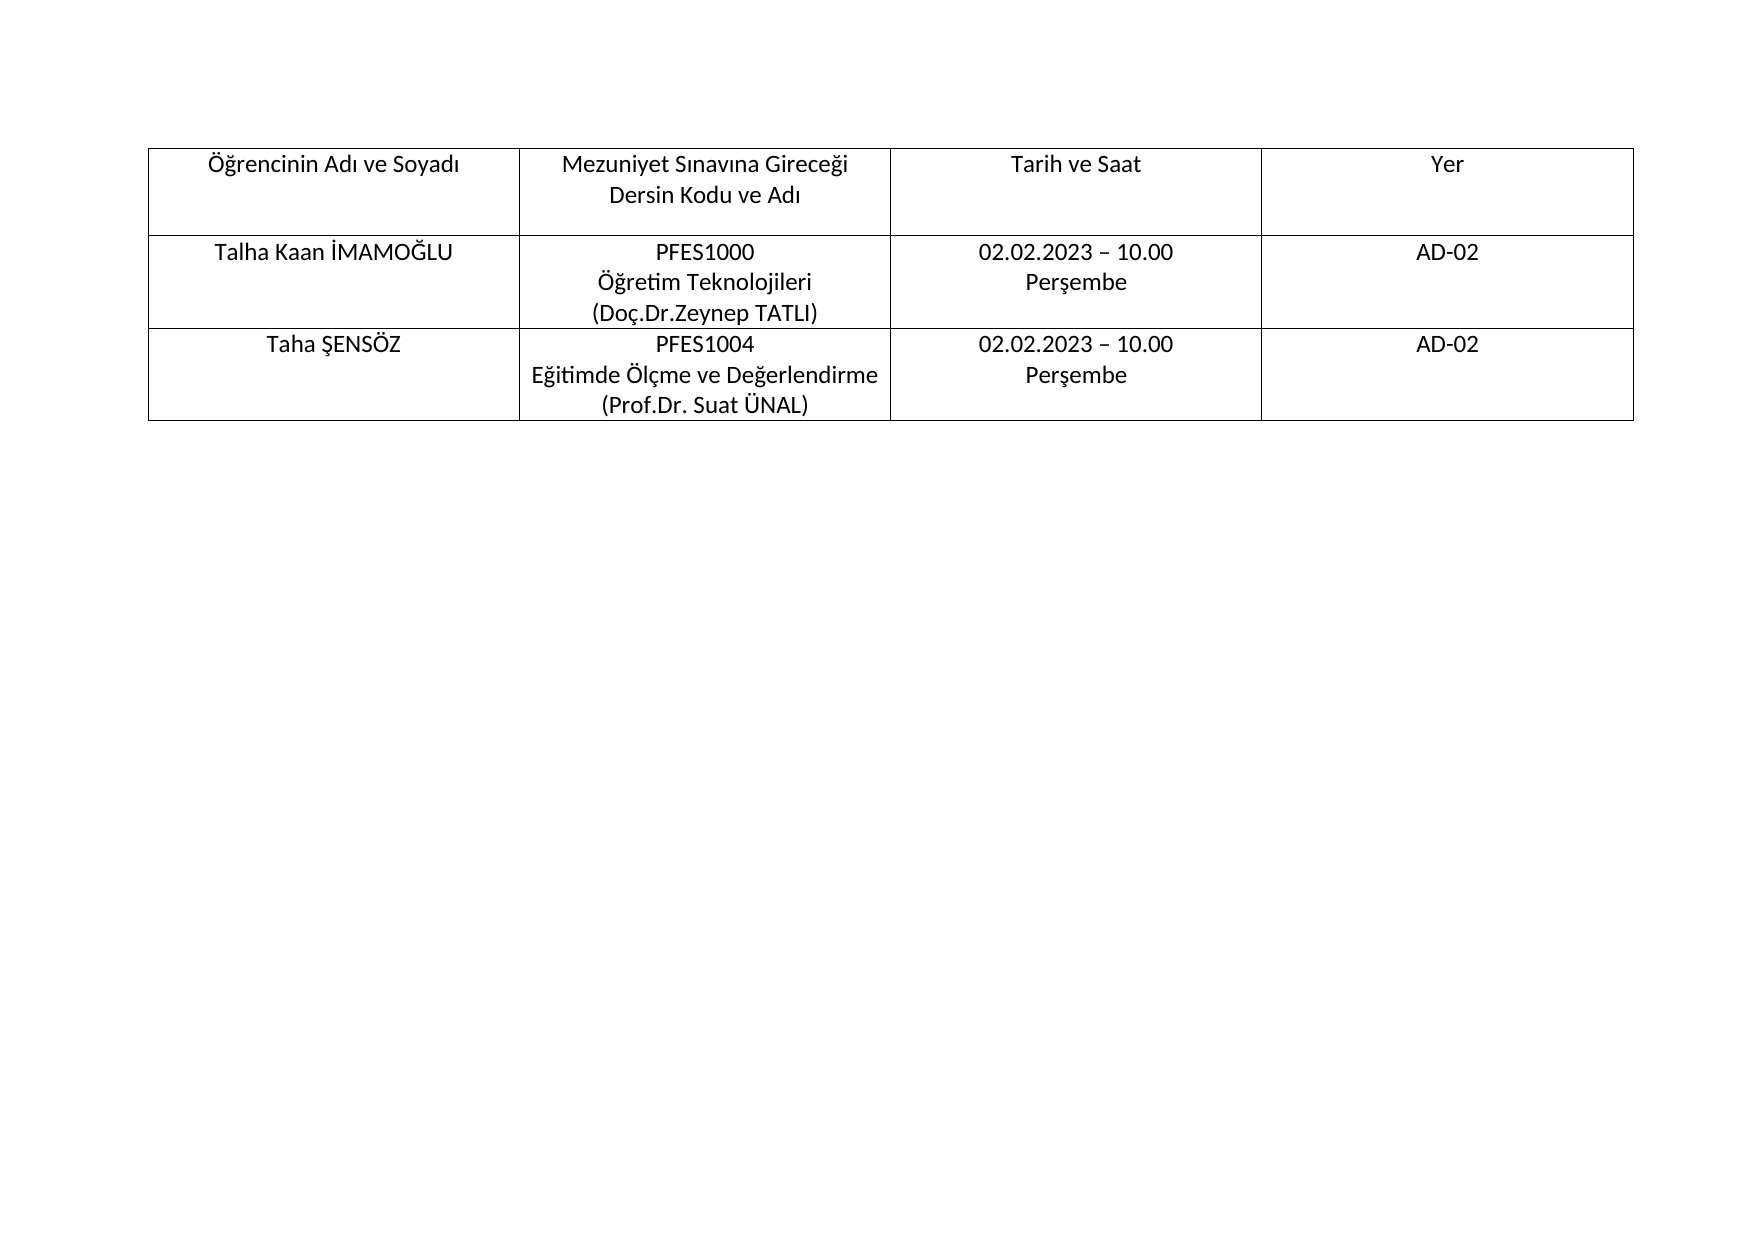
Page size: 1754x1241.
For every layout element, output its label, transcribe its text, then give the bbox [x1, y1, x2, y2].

table_header Tarih ve Saat [891, 149, 1261, 235]
table_header Öğrencinin Adı ve Soyadı [149, 149, 519, 235]
table_header Yer [1262, 149, 1633, 235]
table_cell PFES1004 Eğitimde Ölçme ve Değerlendirme (Prof.Dr. Suat ÜNAL) [520, 329, 890, 420]
table_cell PFES1000 Öğretim Teknolojileri (Doç.Dr.Zeynep TATLI) [520, 236, 890, 327]
table_cell Taha ŞENSÖZ [149, 329, 519, 420]
table_cell Talha Kaan İMAMOĞLU [149, 236, 519, 327]
table_cell AD-02 [1262, 236, 1633, 327]
table_header Mezuniyet Sınavına Gireceği Dersin Kodu ve Adı [520, 149, 890, 235]
table_cell 02.02.2023 – 10.00 Perşembe [891, 329, 1261, 420]
table_cell 02.02.2023 – 10.00 Perşembe [891, 236, 1261, 327]
table_cell AD-02 [1262, 329, 1633, 420]
